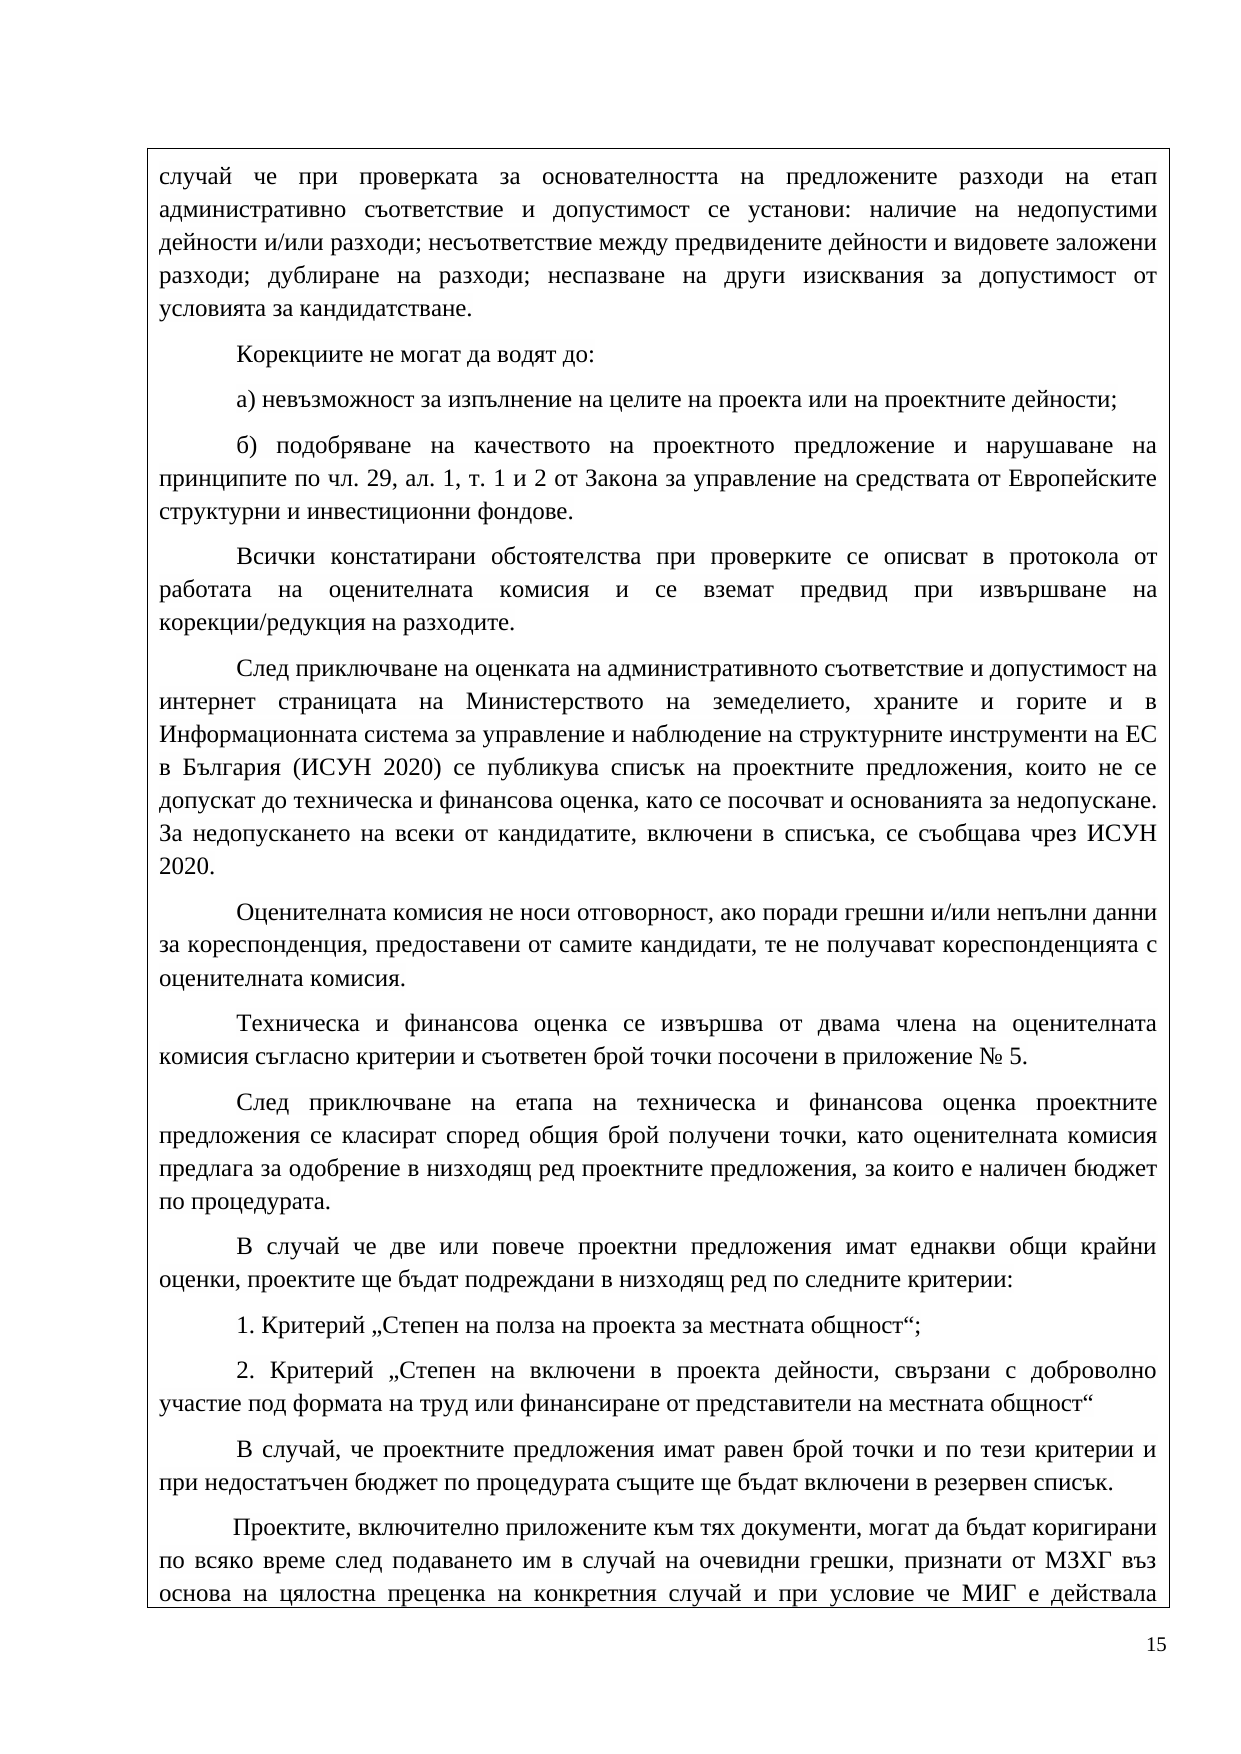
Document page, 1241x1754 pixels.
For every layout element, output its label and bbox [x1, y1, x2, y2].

table_header [148, 149, 1169, 1607]
